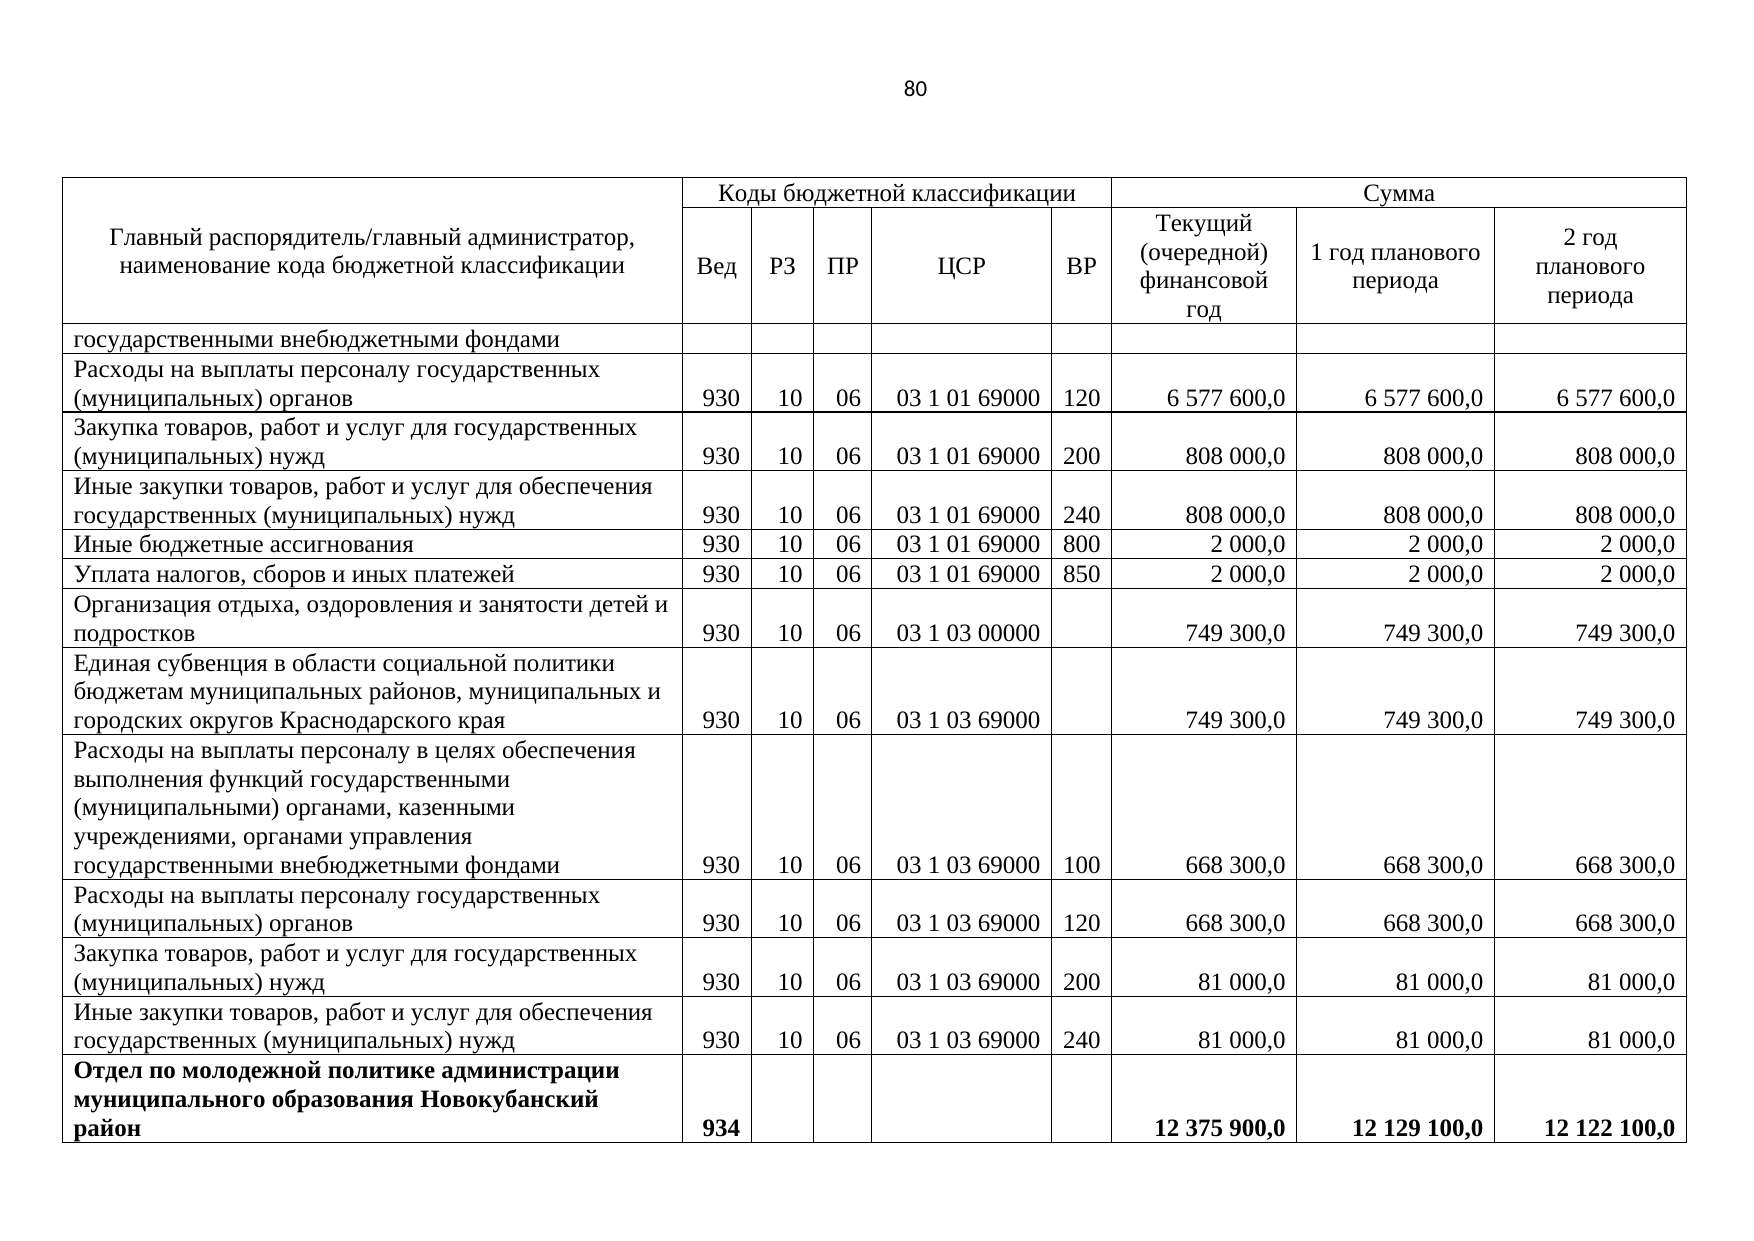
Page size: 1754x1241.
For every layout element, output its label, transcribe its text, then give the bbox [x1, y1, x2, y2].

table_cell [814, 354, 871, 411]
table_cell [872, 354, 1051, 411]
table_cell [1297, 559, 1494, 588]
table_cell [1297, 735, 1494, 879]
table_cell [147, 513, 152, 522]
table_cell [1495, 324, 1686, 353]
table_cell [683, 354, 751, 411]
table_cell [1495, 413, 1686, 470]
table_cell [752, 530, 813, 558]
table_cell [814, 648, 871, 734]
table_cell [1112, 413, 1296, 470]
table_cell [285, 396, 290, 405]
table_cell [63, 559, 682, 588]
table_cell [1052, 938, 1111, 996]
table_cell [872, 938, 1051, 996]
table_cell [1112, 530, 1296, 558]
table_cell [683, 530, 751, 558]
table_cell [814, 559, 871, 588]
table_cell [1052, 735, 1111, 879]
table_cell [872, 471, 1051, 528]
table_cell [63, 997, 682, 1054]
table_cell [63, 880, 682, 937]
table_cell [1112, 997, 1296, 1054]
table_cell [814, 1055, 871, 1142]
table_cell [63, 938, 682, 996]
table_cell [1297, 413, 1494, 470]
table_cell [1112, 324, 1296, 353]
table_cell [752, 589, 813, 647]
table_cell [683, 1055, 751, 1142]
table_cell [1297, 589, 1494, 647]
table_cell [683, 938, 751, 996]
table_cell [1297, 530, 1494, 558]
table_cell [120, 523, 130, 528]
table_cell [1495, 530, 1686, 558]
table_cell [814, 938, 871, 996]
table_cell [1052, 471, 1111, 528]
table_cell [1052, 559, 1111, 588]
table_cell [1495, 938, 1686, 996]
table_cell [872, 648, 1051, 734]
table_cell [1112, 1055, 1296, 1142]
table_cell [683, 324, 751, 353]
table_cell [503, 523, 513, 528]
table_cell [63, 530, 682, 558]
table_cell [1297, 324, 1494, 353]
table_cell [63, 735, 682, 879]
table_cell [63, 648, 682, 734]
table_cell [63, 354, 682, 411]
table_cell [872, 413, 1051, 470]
table_header Коды бюджетной классификации [683, 178, 1111, 207]
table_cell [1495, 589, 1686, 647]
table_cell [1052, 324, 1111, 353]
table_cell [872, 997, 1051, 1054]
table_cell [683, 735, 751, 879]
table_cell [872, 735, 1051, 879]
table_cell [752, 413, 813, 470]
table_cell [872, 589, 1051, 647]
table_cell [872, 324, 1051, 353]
table_cell ЦСР [872, 208, 1051, 323]
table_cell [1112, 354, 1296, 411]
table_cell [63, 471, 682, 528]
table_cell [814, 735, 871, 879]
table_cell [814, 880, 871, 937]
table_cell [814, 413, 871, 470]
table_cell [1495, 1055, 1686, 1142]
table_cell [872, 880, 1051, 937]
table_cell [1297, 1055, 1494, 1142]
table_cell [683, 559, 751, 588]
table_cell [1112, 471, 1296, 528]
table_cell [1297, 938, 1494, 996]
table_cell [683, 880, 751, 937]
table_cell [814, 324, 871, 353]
table_cell 2 год планового периода [1495, 208, 1686, 323]
table_cell Текущий (очередной) финансовой год [1112, 208, 1296, 323]
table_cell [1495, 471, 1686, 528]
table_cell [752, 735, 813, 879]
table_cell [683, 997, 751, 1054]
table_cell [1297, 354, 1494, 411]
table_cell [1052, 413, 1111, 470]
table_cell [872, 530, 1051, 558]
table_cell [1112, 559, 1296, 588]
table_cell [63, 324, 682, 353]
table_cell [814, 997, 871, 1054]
table_header Главный распорядитель/главный администратор, наименование кода бюджетной классификации [63, 178, 682, 323]
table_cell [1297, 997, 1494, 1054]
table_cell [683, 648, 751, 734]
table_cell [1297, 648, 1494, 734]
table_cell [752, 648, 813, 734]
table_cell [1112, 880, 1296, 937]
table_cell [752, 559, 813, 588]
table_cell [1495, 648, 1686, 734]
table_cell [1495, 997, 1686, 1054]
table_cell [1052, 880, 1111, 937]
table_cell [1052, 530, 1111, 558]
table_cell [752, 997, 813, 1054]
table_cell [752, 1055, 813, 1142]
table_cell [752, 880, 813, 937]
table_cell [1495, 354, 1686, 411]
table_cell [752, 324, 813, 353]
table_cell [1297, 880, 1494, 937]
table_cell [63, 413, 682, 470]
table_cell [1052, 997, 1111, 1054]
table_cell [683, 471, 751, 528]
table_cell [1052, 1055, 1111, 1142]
table_cell РЗ [752, 208, 813, 323]
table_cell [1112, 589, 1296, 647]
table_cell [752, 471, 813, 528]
table_cell ВР [1052, 208, 1111, 323]
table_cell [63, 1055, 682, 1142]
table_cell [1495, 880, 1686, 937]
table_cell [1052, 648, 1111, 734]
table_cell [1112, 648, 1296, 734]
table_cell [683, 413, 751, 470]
table_header Сумма [1112, 178, 1686, 207]
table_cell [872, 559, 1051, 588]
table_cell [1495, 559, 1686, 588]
table_cell Вед [683, 208, 751, 323]
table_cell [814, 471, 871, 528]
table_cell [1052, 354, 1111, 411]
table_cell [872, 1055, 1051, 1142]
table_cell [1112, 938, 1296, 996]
table_cell ПР [814, 208, 871, 323]
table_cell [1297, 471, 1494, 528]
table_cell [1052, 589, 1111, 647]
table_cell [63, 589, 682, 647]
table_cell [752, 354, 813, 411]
table_cell 1 год планового периода [1297, 208, 1494, 323]
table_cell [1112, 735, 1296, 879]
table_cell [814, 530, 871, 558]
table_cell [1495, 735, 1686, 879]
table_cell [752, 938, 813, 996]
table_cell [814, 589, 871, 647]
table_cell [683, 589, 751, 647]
